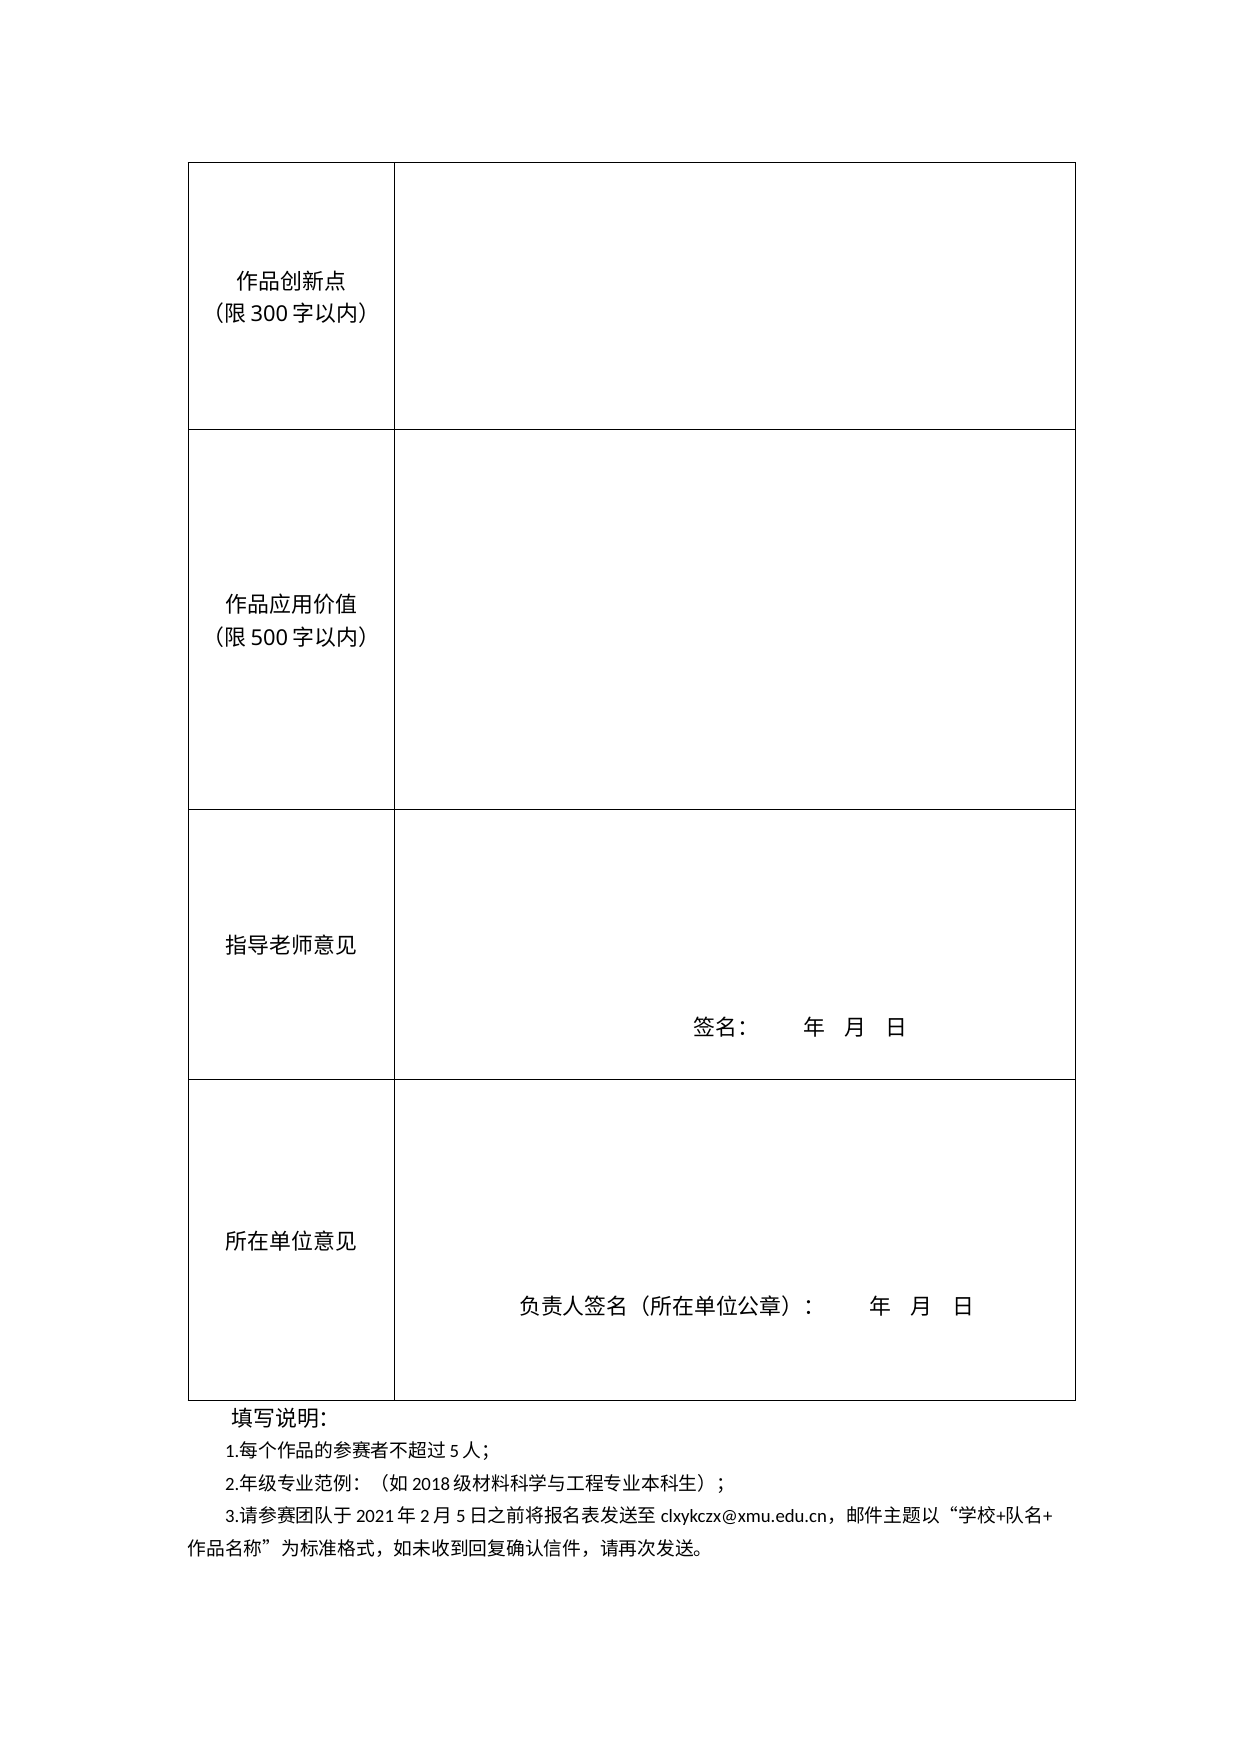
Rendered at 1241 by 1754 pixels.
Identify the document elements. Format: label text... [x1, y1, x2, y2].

table_cell [395, 163, 1075, 429]
table_cell 作品创新点 （限300字以内） [189, 163, 394, 429]
table_cell 指导老师意见 [189, 810, 394, 1079]
table_cell 负责人签名（所在单位公章）： 年 月 日 [395, 1080, 1075, 1399]
table_cell [395, 430, 1075, 809]
table_cell 签名： 年 月 日 [395, 810, 1075, 1079]
table_cell 所在单位意见 [189, 1080, 394, 1399]
text 1.每个作品的参赛者不超过5人； [187, 1433, 1053, 1466]
table_cell 作品应用价值 （限500字以内） [189, 430, 394, 809]
text 2.年级专业范例：（如2018级材料科学与工程专业本科生）； [187, 1466, 1053, 1498]
text 填写说明： [187, 1401, 1053, 1433]
text 3.请参赛团队于2021年2月5日之前将报名表发送至clxykczx@xmu.edu.cn，邮件主题以“学校+队名+作品名称”为标准格式，如未收到回复确认信件，请再次发送。 [187, 1498, 1053, 1563]
